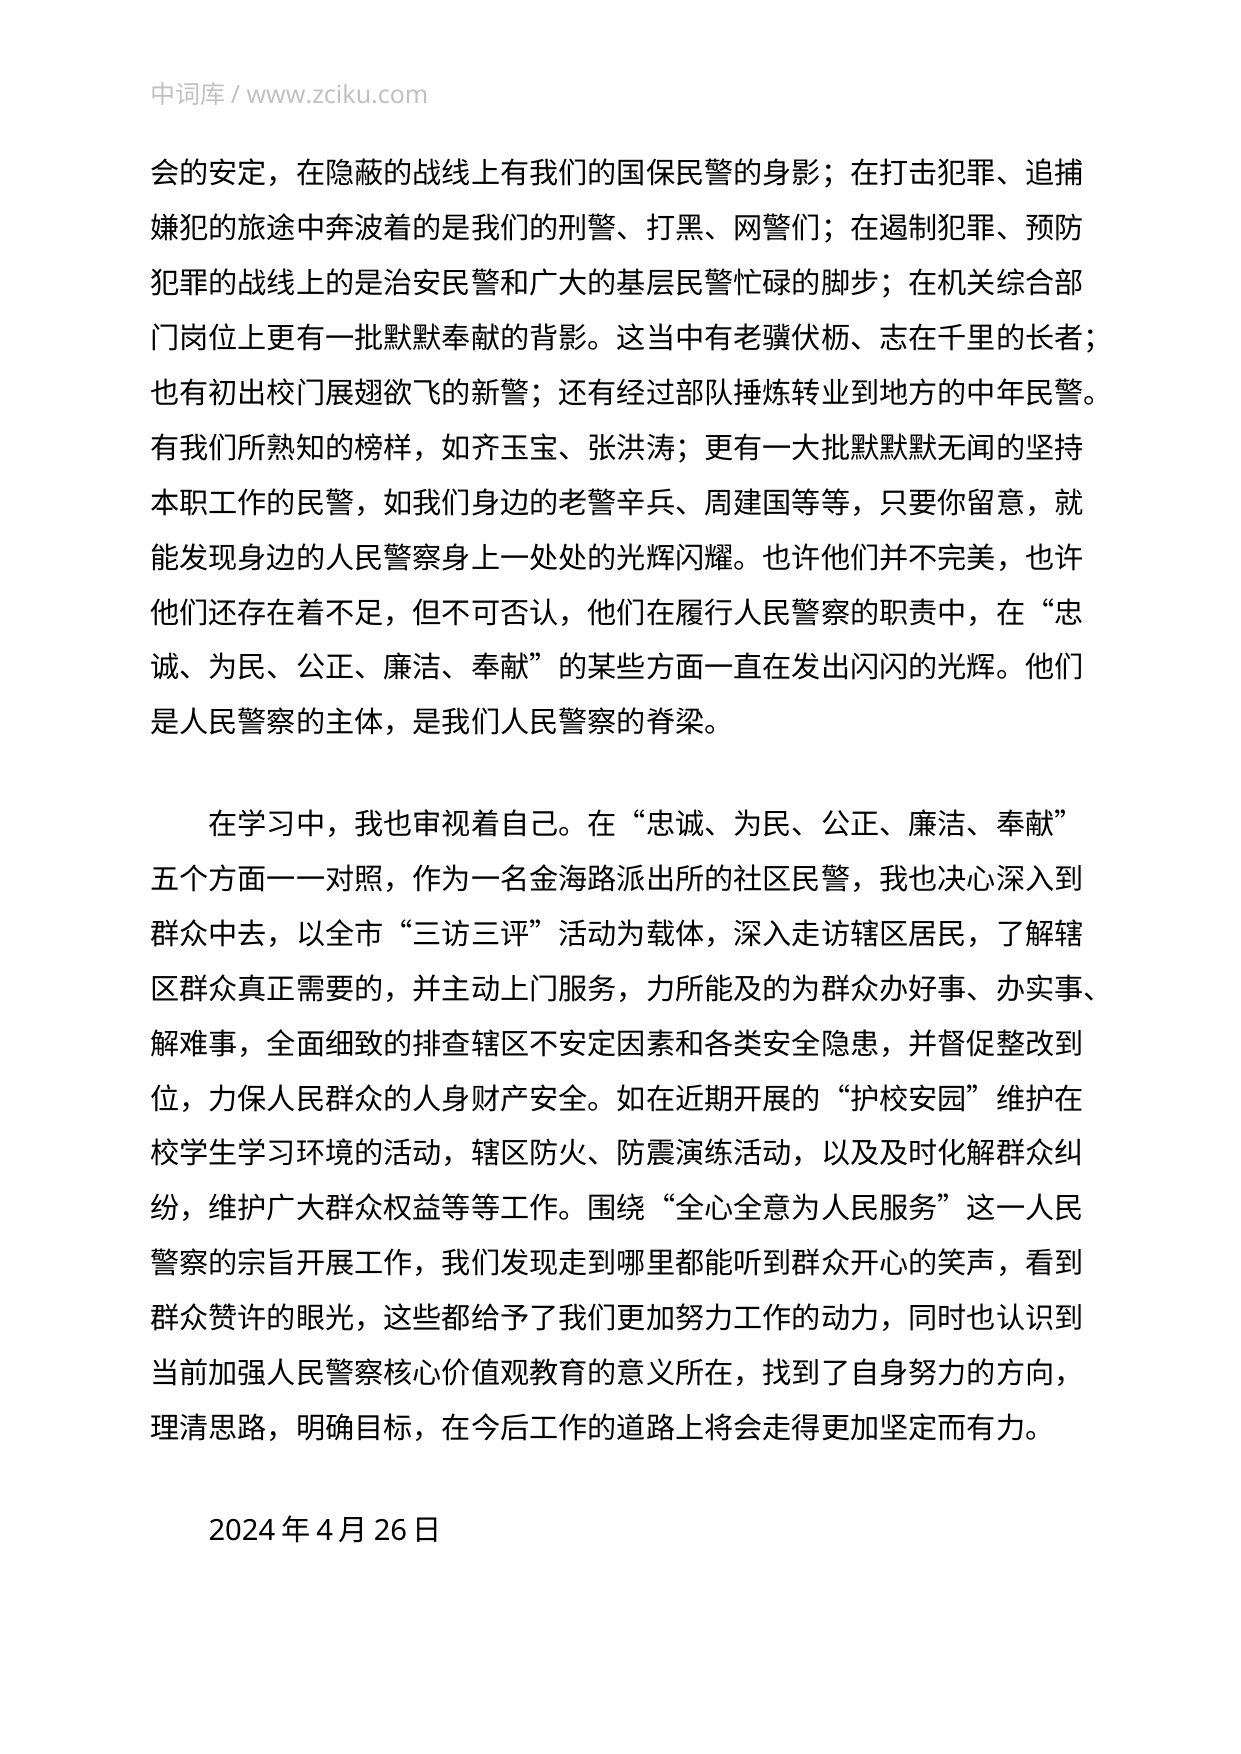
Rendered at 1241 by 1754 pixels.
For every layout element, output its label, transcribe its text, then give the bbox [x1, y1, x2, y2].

text 在学习中，我也审视着自己。在“忠诚、为民、公正、廉洁、奉献”五个方面一一对照，作为一名金海路派出所的社区民警，我也决心深入到群众中去，以全市“三访三评”活动为载体，深入走访辖区居民，了解辖区群众真正需要的，并主动上门服务，力所能及的为群众办好事、办实事、解难事，全面细致的排查辖区不安定因素和各类安全隐患，并督促整改到位，力保人民群众的人身财产安全。如在近期开展的“护校安园”维护在校学生学习环境的活动，辖区防火、防震演练活动，以及及时化解群众纠纷，维护广大群众权益等等工作。围绕“全心全意为人民服务”这一人民警察的宗旨开展工作，我们发现走到哪里都能听到群众开心的笑声，看到群众赞许的眼光，这些都给予了我们更加努力工作的动力，同时也认识到当前加强人民警察核心价值观教育的意义所在，找到了自身努力的方向，理清思路，明确目标，在今后工作的道路上将会走得更加坚定而有力。 [150, 801, 1090, 1447]
text 2024年4月26日 [150, 1506, 1090, 1549]
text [150, 150, 1090, 741]
